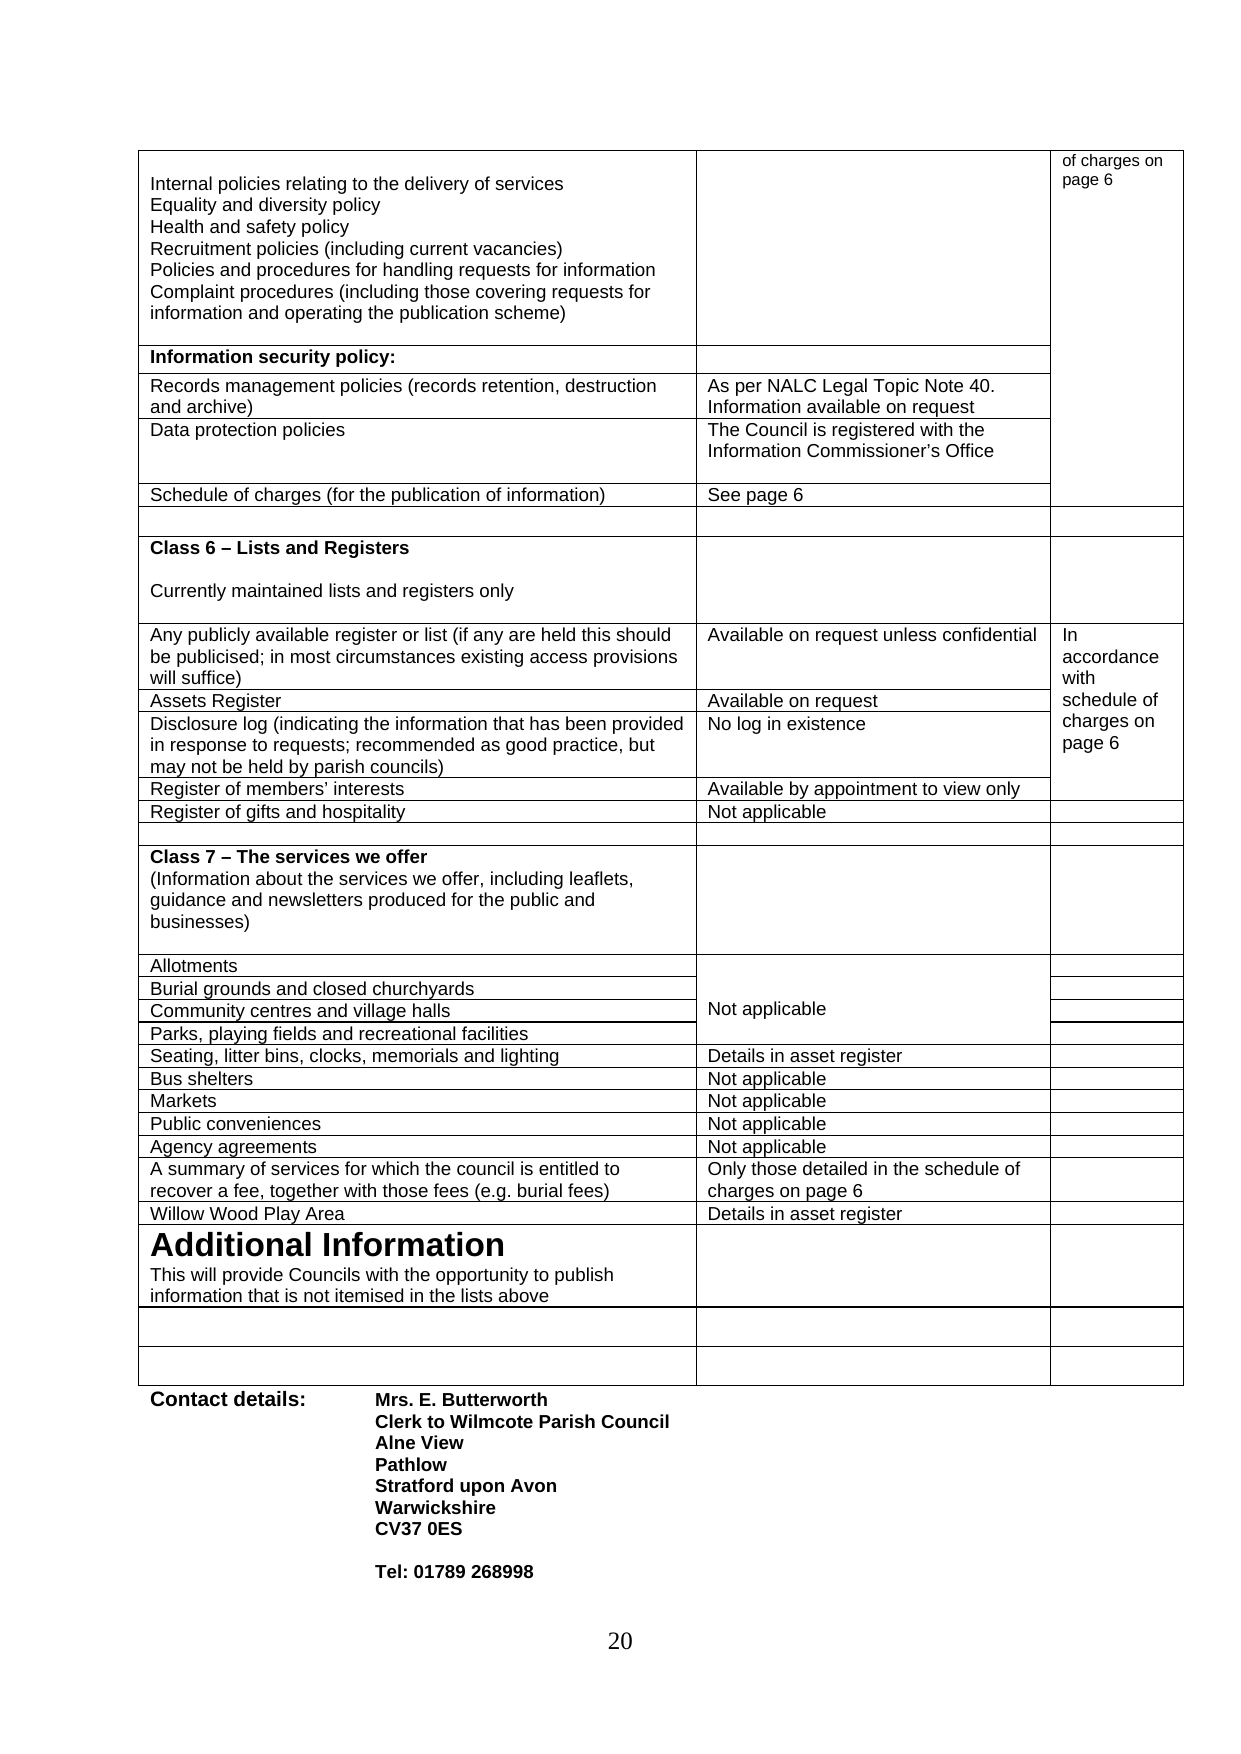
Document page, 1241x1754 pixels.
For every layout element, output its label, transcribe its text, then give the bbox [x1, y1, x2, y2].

table_cell Records management policies (records retention, destruction and archive) [139, 374, 696, 417]
table_cell Community centres and village halls [139, 1000, 696, 1021]
table_cell [697, 1308, 1050, 1346]
text Contact details: Mrs. E. Butterworth [150, 1386, 1090, 1410]
table_cell Parks, playing fields and recreational facilities [139, 1023, 696, 1044]
table_cell No log in existence [697, 712, 1050, 777]
table_cell [1051, 1000, 1183, 1021]
table_cell Not applicable [697, 1136, 1050, 1157]
table_cell [1051, 1347, 1183, 1385]
table_cell Assets Register [139, 690, 696, 711]
table_cell [697, 346, 1050, 373]
table_cell [1051, 801, 1183, 822]
table_cell Data protection policies [139, 419, 696, 483]
table_cell [1051, 1045, 1183, 1067]
table_cell [1051, 537, 1183, 623]
text Pathlow [150, 1453, 1090, 1475]
text Alne View [150, 1432, 1090, 1453]
table_cell Not applicable [697, 801, 1050, 822]
table_cell [1051, 1158, 1183, 1201]
table_cell Seating, litter bins, clocks, memorials and lighting [139, 1045, 696, 1067]
table_cell Information security policy: [139, 346, 696, 373]
table_cell Burial grounds and closed churchyards [139, 977, 696, 999]
table_cell [1051, 1136, 1183, 1157]
table_cell Willow Wood Play Area [139, 1202, 696, 1224]
text Tel: 01789 268998 [150, 1561, 1090, 1583]
table_cell [1051, 507, 1183, 536]
table_cell [139, 507, 696, 536]
table_cell Allotments [139, 955, 696, 976]
table_cell Any publicly available register or list (if any are held this should be publicised; in most circumstances existing access provisions will suffice) [139, 624, 696, 689]
table_cell Only those detailed in the schedule of charges on page 6 [697, 1158, 1050, 1201]
table_cell [139, 1308, 696, 1346]
table_cell [697, 1347, 1050, 1385]
table_cell [1051, 1225, 1183, 1306]
table_cell [139, 823, 696, 845]
table_cell Agency agreements [139, 1136, 696, 1157]
table_cell [697, 537, 1050, 623]
table_cell The Council is registered with the Information Commissioner’s Office [697, 419, 1050, 483]
table_cell Register of gifts and hospitality [139, 801, 696, 822]
table_cell [697, 507, 1050, 536]
table_cell Markets [139, 1090, 696, 1112]
table_cell Details in asset register [697, 1045, 1050, 1067]
table_cell Details in asset register [697, 1202, 1050, 1224]
table_cell Register of members’ interests [139, 778, 696, 799]
table_cell Not applicable [697, 955, 1050, 1044]
table_cell Not applicable [697, 1068, 1050, 1089]
table_cell [697, 1225, 1050, 1306]
table_cell Class 7 – The services we offer (Information about the services we offer, including leaflets, guidance and newsletters produced for the public and businesses) [139, 846, 696, 954]
table_cell See page 6 [697, 484, 1050, 506]
table_cell As per NALC Legal Topic Note 40. Information available on request [697, 374, 1050, 417]
table_cell Available on request unless confidential [697, 624, 1050, 689]
table_cell Additional Information This will provide Councils with the opportunity to publish information that is not itemised in the lists above [139, 1225, 696, 1306]
table_cell In accordance with schedule of charges on page 6 [1051, 624, 1183, 799]
table_cell Class 6 – Lists and Registers Currently maintained lists and registers only [139, 537, 696, 623]
table_cell Bus shelters [139, 1068, 696, 1089]
table_cell Available by appointment to view only [697, 778, 1050, 799]
text Clerk to Wilmcote Parish Council [150, 1410, 1090, 1432]
table_cell [1051, 1023, 1183, 1044]
text CV37 0ES [150, 1518, 1090, 1540]
table_cell [1051, 1308, 1183, 1346]
text Warwickshire [150, 1497, 1090, 1518]
table_cell [139, 1347, 696, 1385]
table_cell A summary of services for which the council is entitled to recover a fee, together with those fees (e.g. burial fees) [139, 1158, 696, 1201]
table_cell Not applicable [697, 1113, 1050, 1134]
table_cell Available on request [697, 690, 1050, 711]
table_cell Public conveniences [139, 1113, 696, 1134]
table_cell Not applicable [697, 1090, 1050, 1112]
table_cell [1051, 1090, 1183, 1112]
table_cell [1051, 1202, 1183, 1224]
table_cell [139, 151, 696, 345]
table_cell [1051, 846, 1183, 954]
table_cell [1051, 1068, 1183, 1089]
table_cell [1051, 977, 1183, 999]
table_cell [1051, 955, 1183, 976]
table_cell [1051, 1113, 1183, 1134]
table_cell [697, 823, 1050, 845]
table_cell [1051, 823, 1183, 845]
table_cell [697, 846, 1050, 954]
text Stratford upon Avon [150, 1475, 1090, 1497]
table_cell Schedule of charges (for the publication of information) [139, 484, 696, 506]
table_cell Disclosure log (indicating the information that has been provided in response to requests; recommended as good practice, but may not be held by parish councils) [139, 712, 696, 777]
